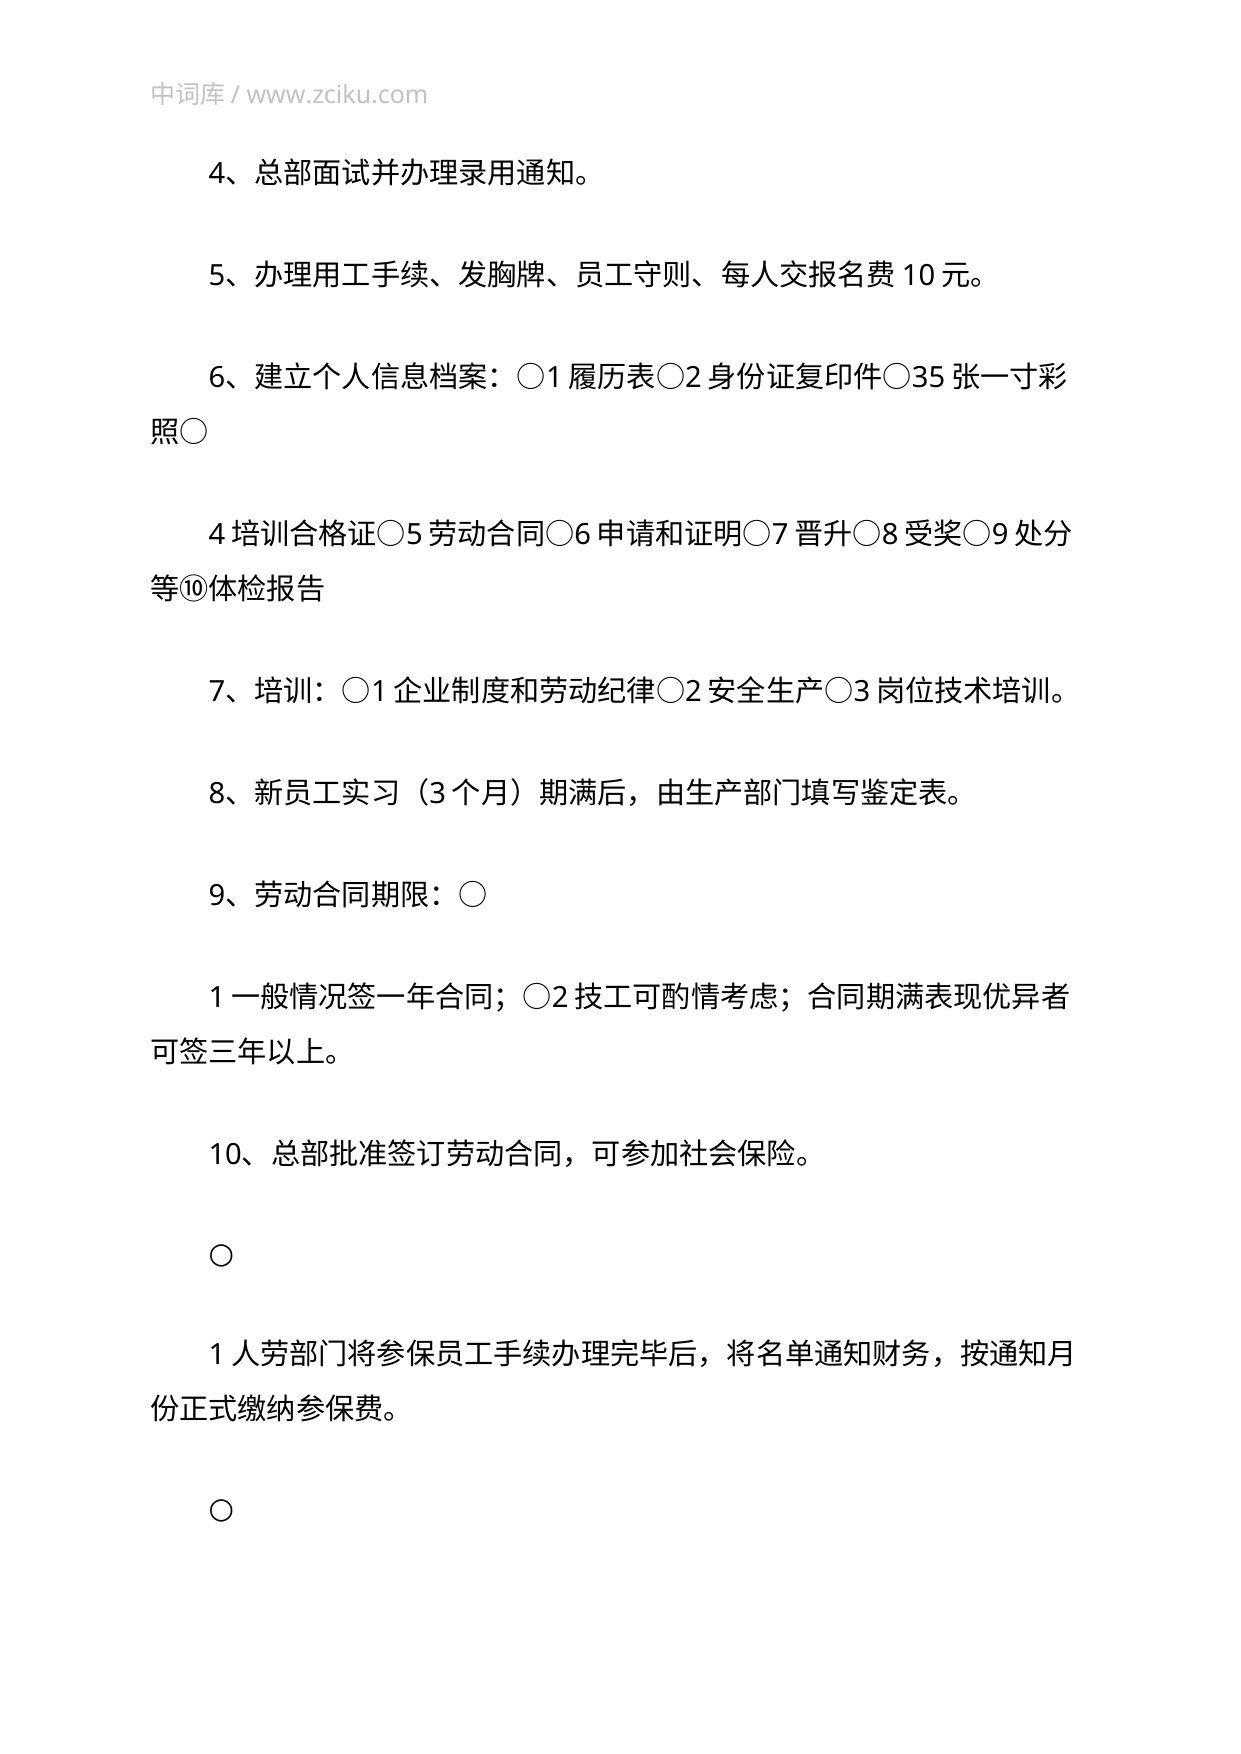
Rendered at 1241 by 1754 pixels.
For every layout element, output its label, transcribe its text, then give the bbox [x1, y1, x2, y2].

text 8、新员工实习（3个月）期满后，由生产部门填写鉴定表。 [150, 769, 1090, 812]
text 6、建立个人信息档案：○1履历表○2身份证复印件○35张一寸彩照○ [150, 354, 1090, 451]
text ○ [150, 1487, 1090, 1527]
text 5、办理用工手续、发胸牌、员工守则、每人交报名费10元。 [150, 252, 1090, 294]
text 10、总部批准签订劳动合同，可参加社会保险。 [150, 1130, 1090, 1173]
text 4、总部面试并办理录用通知。 [150, 150, 1090, 192]
text ○ [150, 1232, 1090, 1272]
text 1一般情况签一年合同；○2技工可酌情考虑；合同期满表现优异者可签三年以上。 [150, 973, 1090, 1071]
text 4培训合格证○5劳动合同○6申请和证明○7晋升○8受奖○9处分等⑩体检报告 [150, 511, 1090, 608]
text 7、培训：○1企业制度和劳动纪律○2安全生产○3岗位技术培训。 [150, 667, 1090, 710]
text 9、劳动合同期限：○ [150, 871, 1090, 914]
text 1人劳部门将参保员工手续办理完毕后，将名单通知财务，按通知月份正式缴纳参保费。 [150, 1331, 1090, 1428]
